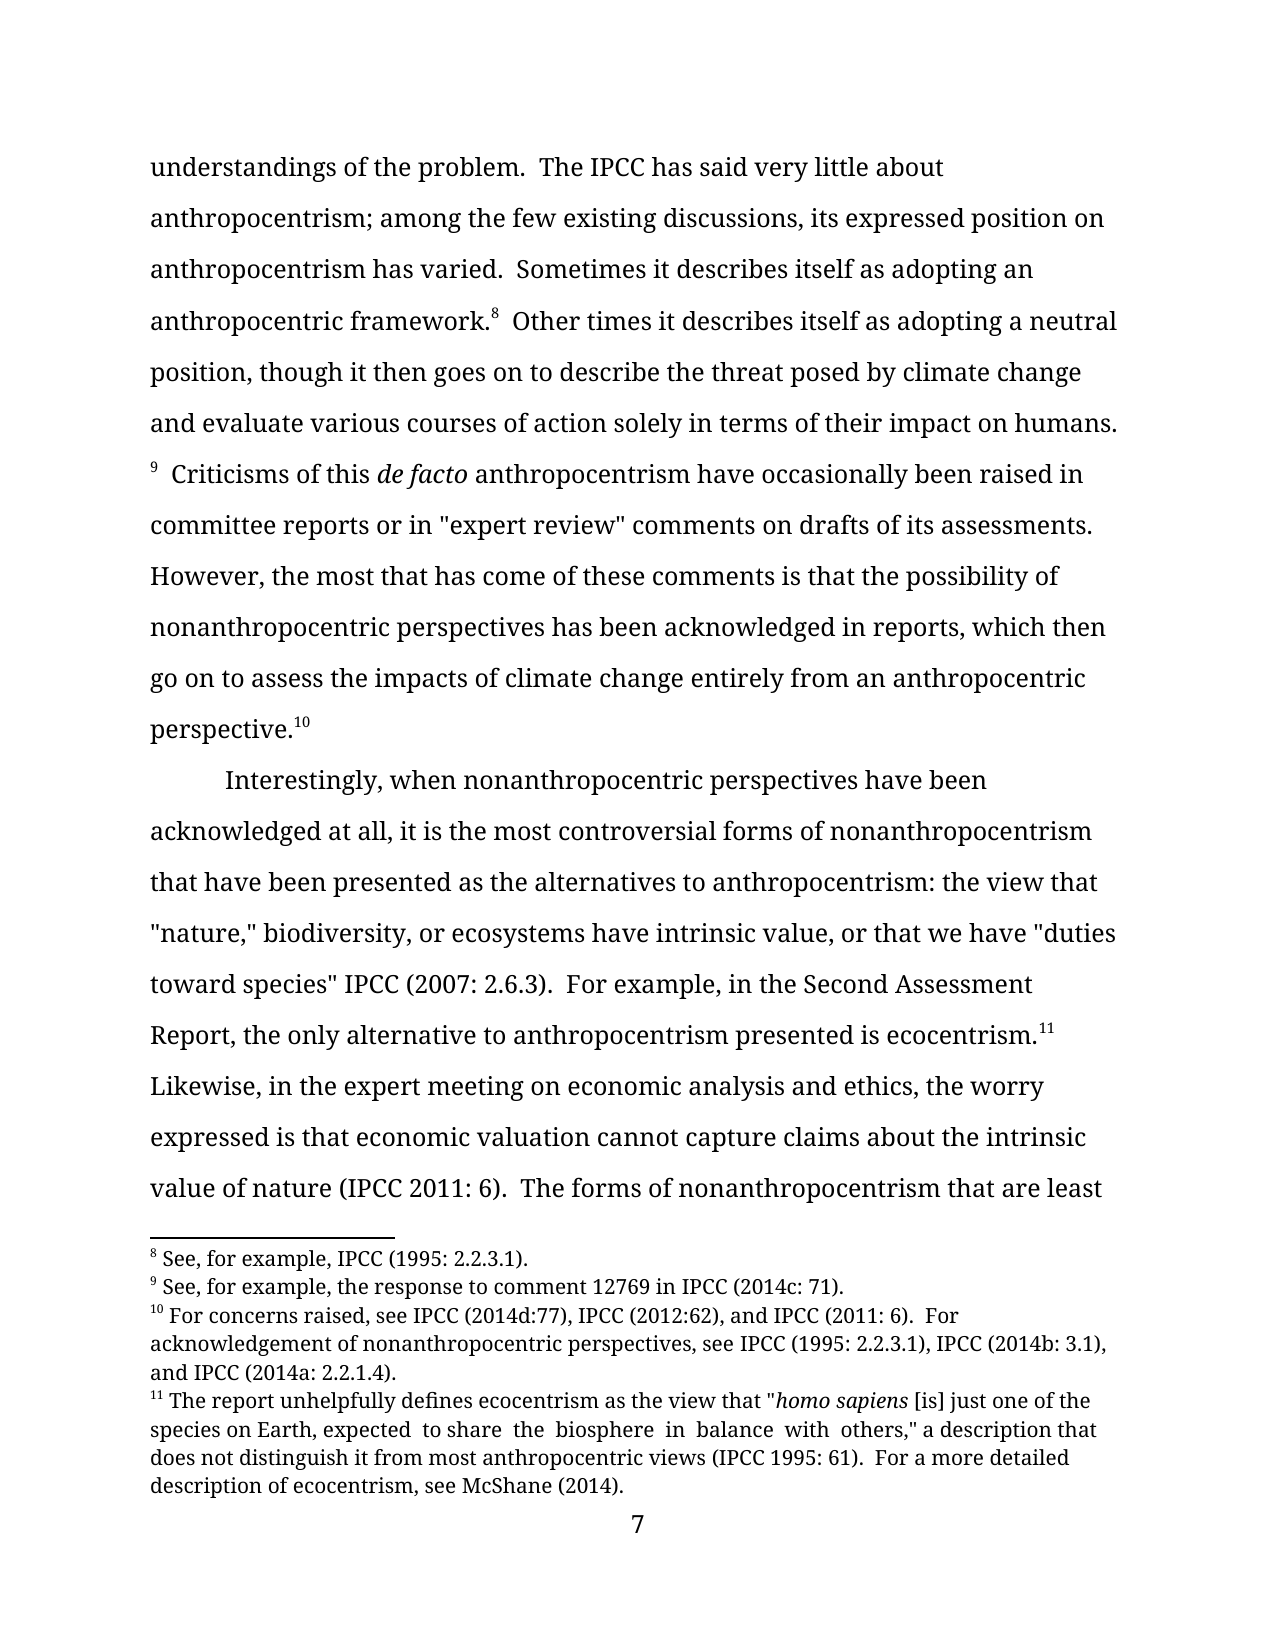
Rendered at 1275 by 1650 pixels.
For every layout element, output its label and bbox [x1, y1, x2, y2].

text [150, 762, 1125, 1205]
text [150, 150, 1125, 746]
